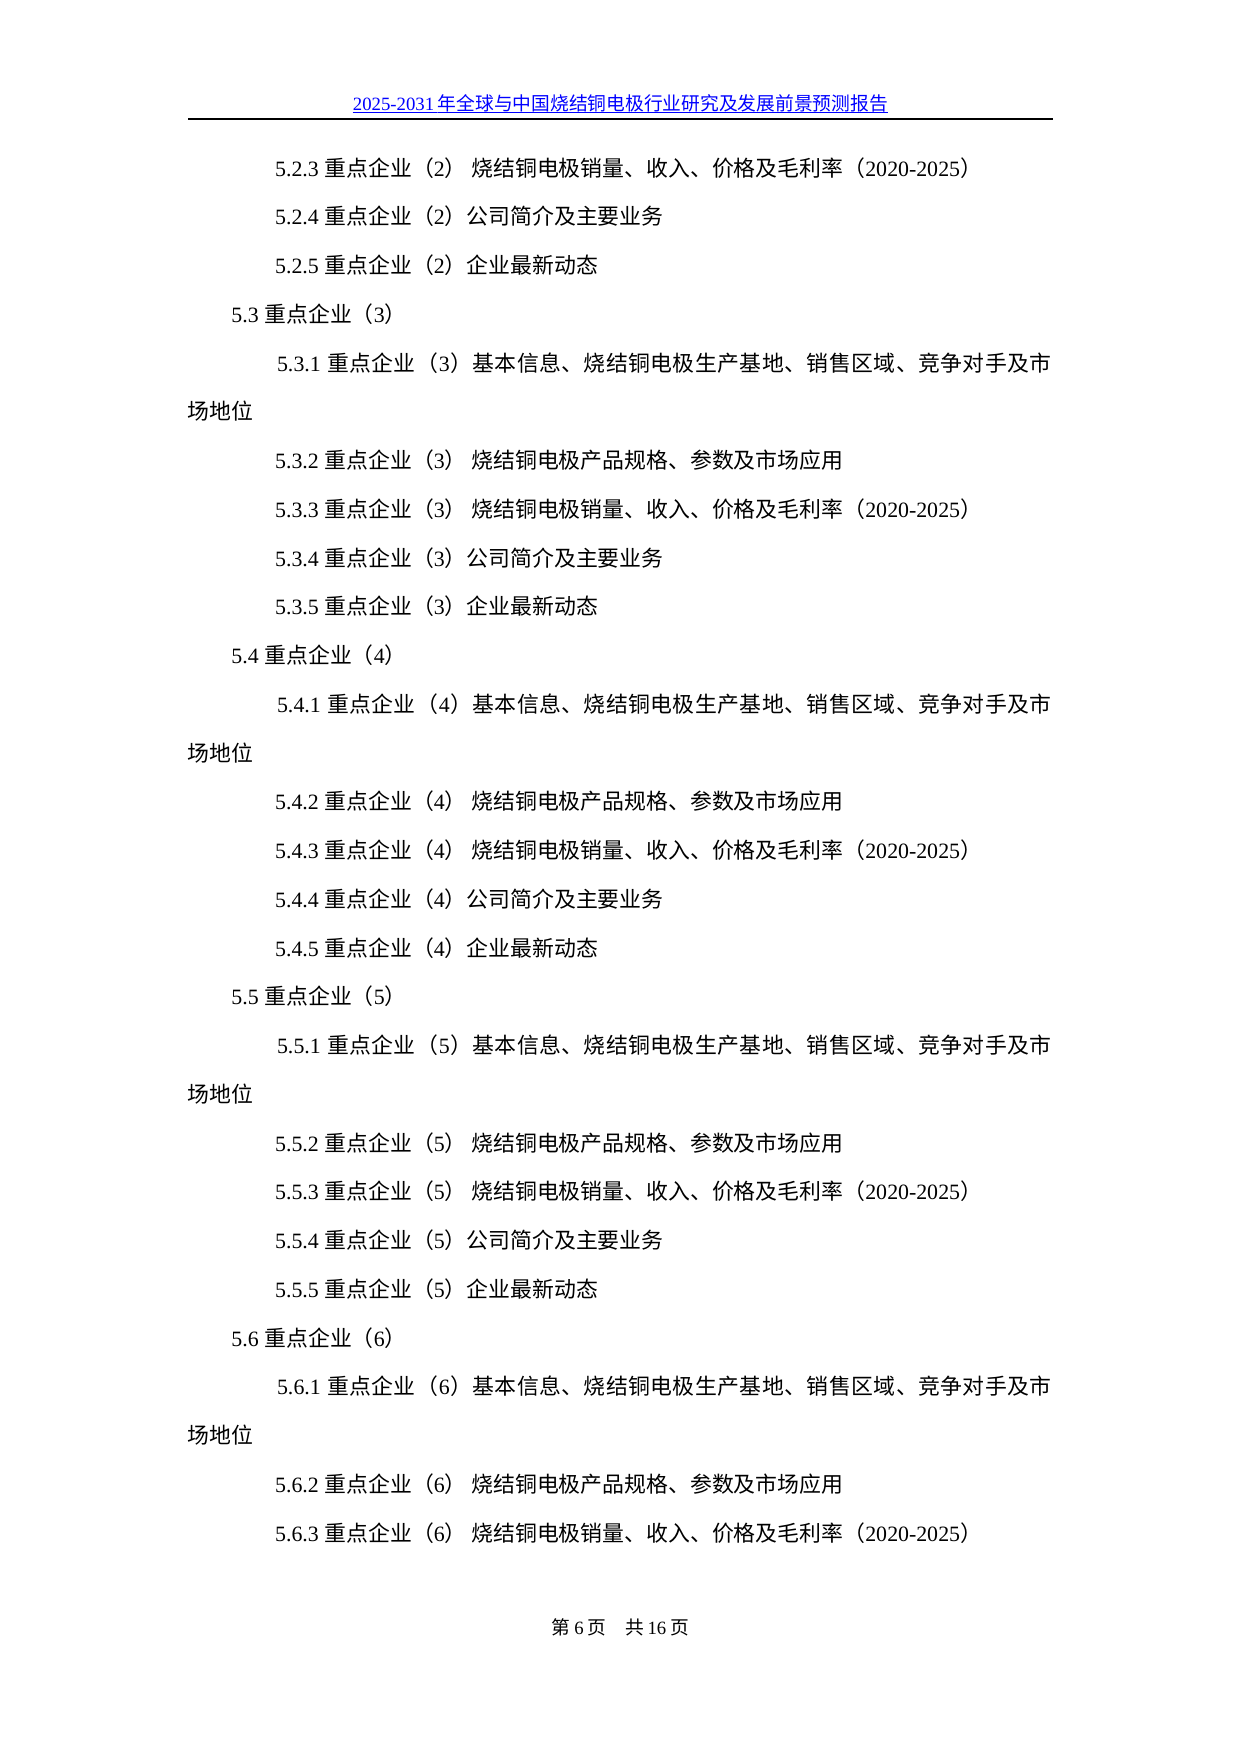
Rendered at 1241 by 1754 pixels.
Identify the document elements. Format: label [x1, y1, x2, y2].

text [187, 150, 1053, 1548]
